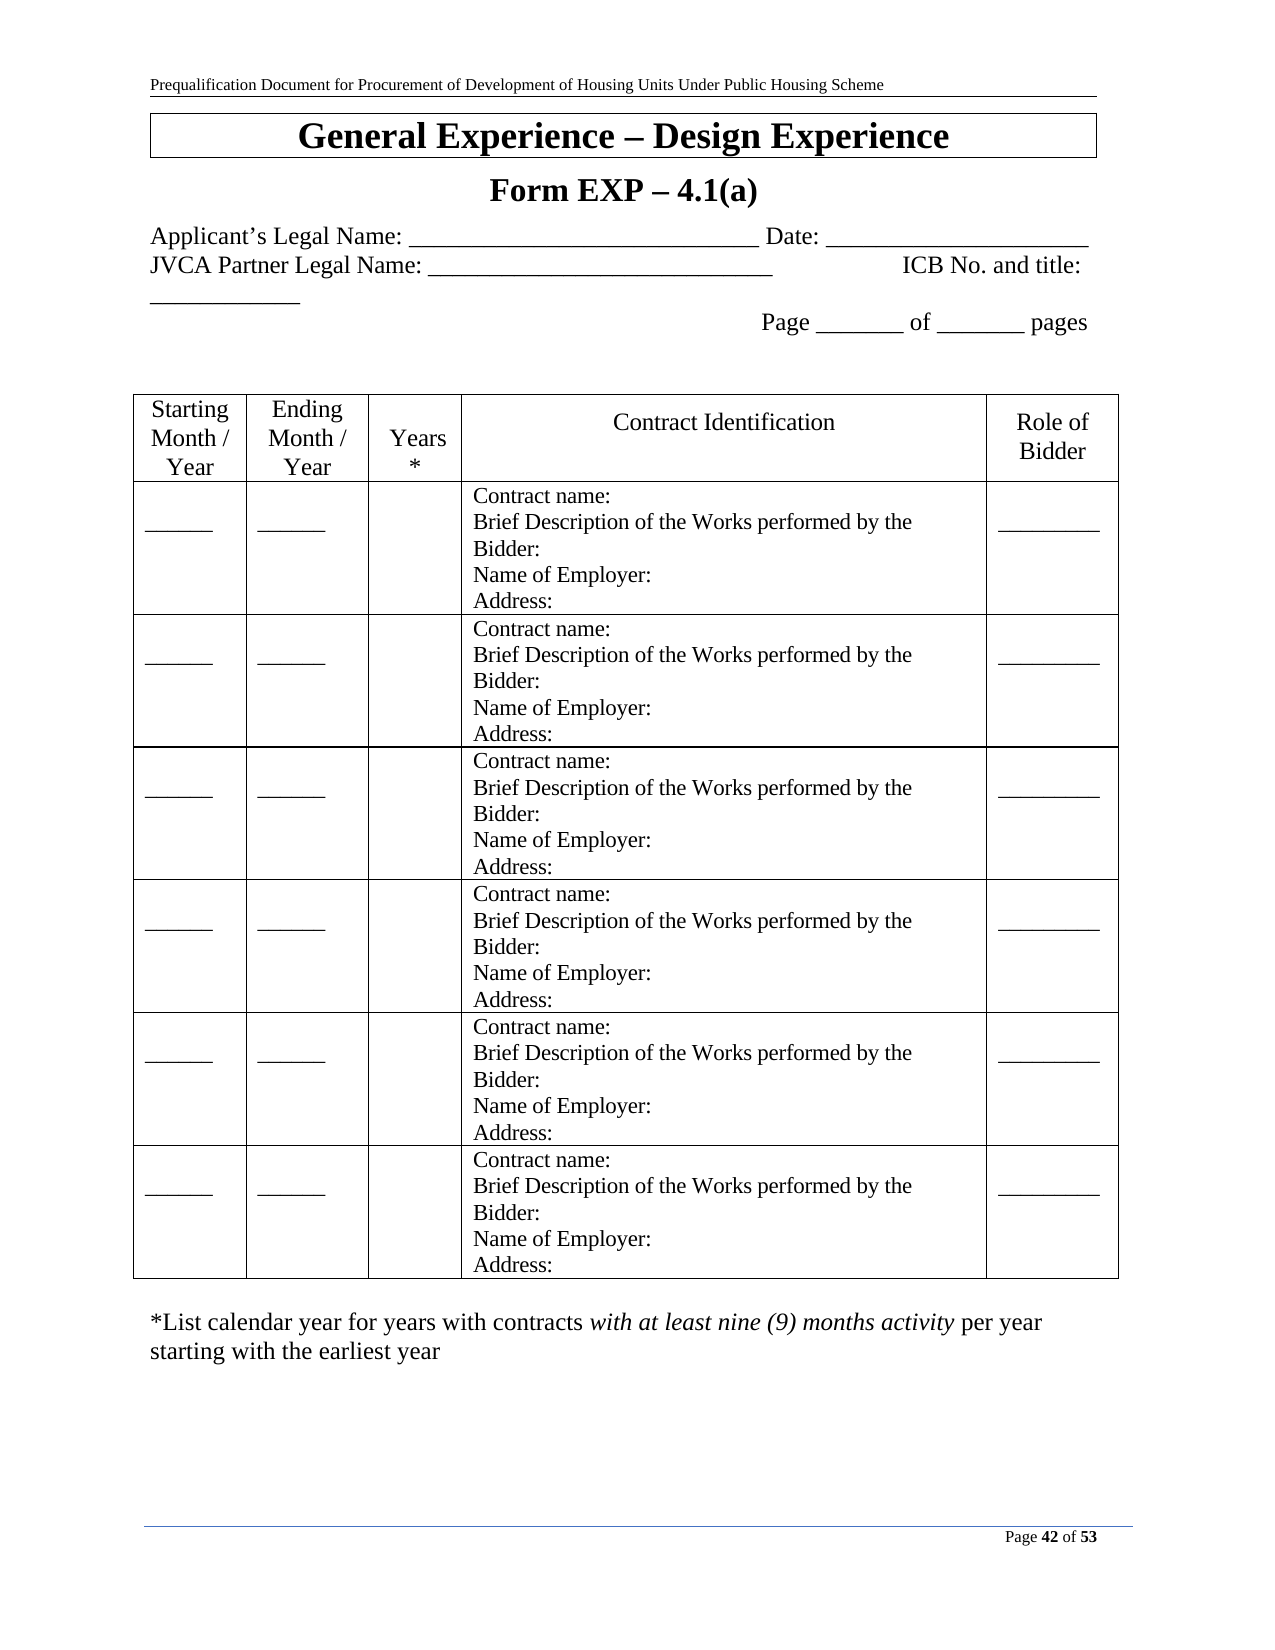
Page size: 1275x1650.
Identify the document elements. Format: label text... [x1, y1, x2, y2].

table_cell Contract name: Brief Description of the Works performed by the Bidder: Name of Employer: Address: [462, 748, 986, 879]
table_cell [369, 482, 461, 614]
table_header Contract Identification [462, 395, 986, 481]
table_cell _________ [987, 482, 1118, 614]
table_cell ______ [247, 880, 368, 1012]
table_header General Experience – Design Experience [151, 114, 1096, 157]
table_cell _________ [987, 1146, 1118, 1278]
table_cell Contract name: Brief Description of the Works performed by the Bidder: Name of Employer: Address: [462, 615, 986, 746]
table_cell [369, 1146, 461, 1278]
text JVCA Partner Legal Name: ____________________________ ICB No. and title: ____________ [150, 250, 1097, 307]
table_cell [369, 880, 461, 1012]
table_cell ______ [134, 1146, 246, 1278]
table_cell Contract name: Brief Description of the Works performed by the Bidder: Name of Employer: Address: [462, 1146, 986, 1278]
table_cell ______ [247, 748, 368, 879]
table_header Starting Month / Year [134, 395, 246, 481]
table_cell [369, 748, 461, 879]
table_cell _________ [987, 880, 1118, 1012]
table_cell ______ [134, 748, 246, 879]
table_header Role of Bidder [987, 395, 1118, 481]
table_header Years* [369, 395, 461, 481]
table_cell ______ [247, 1013, 368, 1145]
text Page _______ of _______ pages [150, 307, 1097, 336]
text Form EXP – 4.1(a) [150, 170, 1097, 208]
table_cell [369, 615, 461, 746]
table_cell ______ [134, 880, 246, 1012]
text Applicant’s Legal Name: ____________________________ Date: _____________________ [150, 221, 1080, 250]
table_cell ______ [134, 1013, 246, 1145]
table_cell ______ [134, 615, 246, 746]
table_cell [369, 1013, 461, 1145]
table_cell _________ [987, 748, 1118, 879]
table_cell ______ [247, 1146, 368, 1278]
table_cell Contract name: Brief Description of the Works performed by the Bidder: Name of Employer: Address: [462, 482, 986, 614]
table_cell _________ [987, 1013, 1118, 1145]
text *List calendar year for years with contracts with at least nine (9) months activity per year starting with the earliest year [150, 1307, 1097, 1365]
table_cell Contract name: Brief Description of the Works performed by the Bidder: Name of Employer: Address: [462, 1013, 986, 1145]
table_cell ______ [247, 482, 368, 614]
table_cell Contract name: Brief Description of the Works performed by the Bidder: Name of Employer: Address: [462, 880, 986, 1012]
table_cell ______ [134, 482, 246, 614]
table_cell _________ [987, 615, 1118, 746]
table_header Ending Month / Year [247, 395, 368, 481]
table_cell ______ [247, 615, 368, 746]
